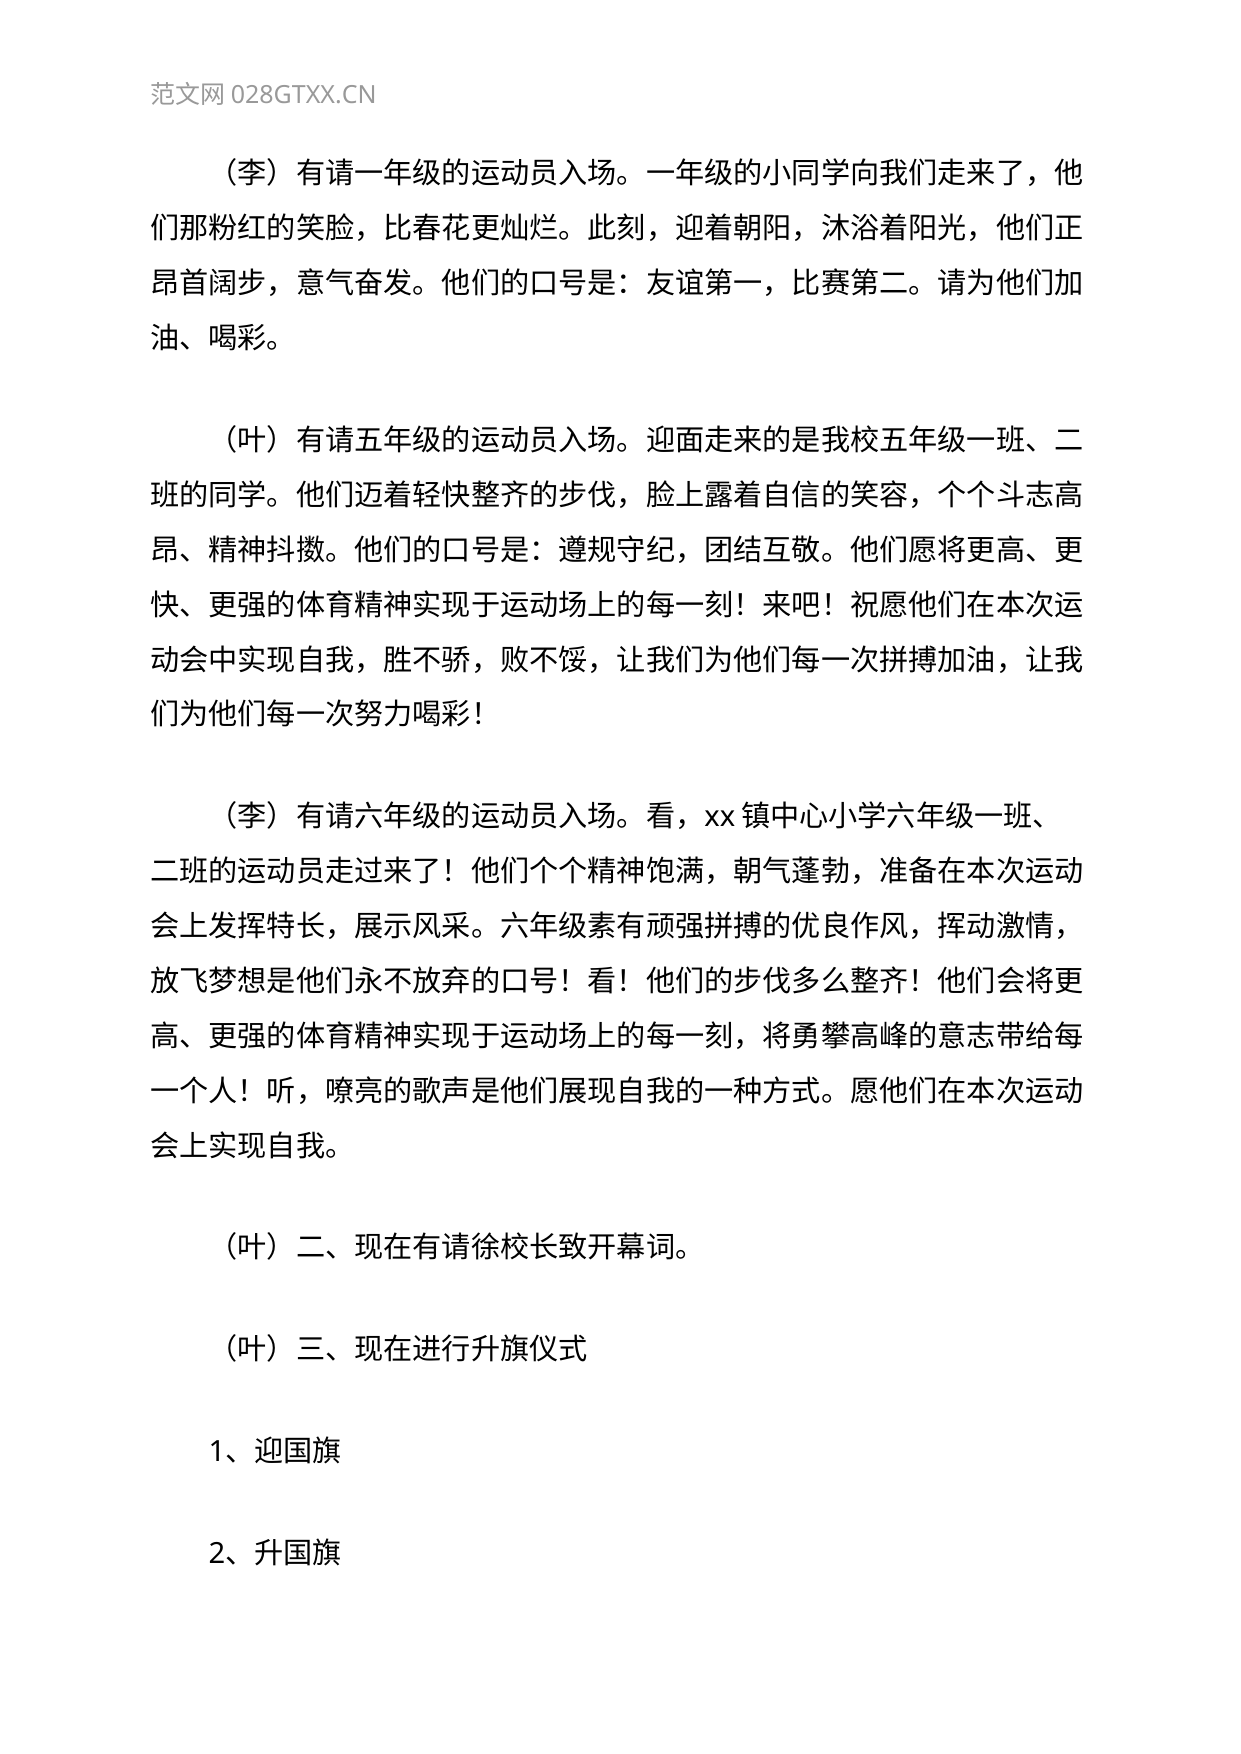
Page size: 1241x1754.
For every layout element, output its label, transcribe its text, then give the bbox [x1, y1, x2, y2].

text （叶）三、现在进行升旗仪式 [150, 1326, 1090, 1368]
text 1、迎国旗 [150, 1427, 1090, 1470]
text （叶）有请五年级的运动员入场。迎面走来的是我校五年级一班、二班的同学。他们迈着轻快整齐的步伐，脸上露着自信的笑容，个个斗志高昂、精神抖擞。他们的口号是：遵规守纪，团结互敬。他们愿将更高、更快、更强的体育精神实现于运动场上的每一刻！来吧！祝愿他们在本次运动会中实现自我，胜不骄，败不馁，让我们为他们每一次拼搏加油，让我们为他们每一次努力喝彩！ [150, 416, 1090, 733]
text 2、升国旗 [150, 1529, 1090, 1572]
text （叶）二、现在有请徐校长致开幕词。 [150, 1224, 1090, 1266]
text （李）有请六年级的运动员入场。看，xx镇中心小学六年级一班、二班的运动员走过来了！他们个个精神饱满，朝气蓬勃，准备在本次运动会上发挥特长，展示风采。六年级素有顽强拼搏的优良作风，挥动激情，放飞梦想是他们永不放弃的口号！看！他们的步伐多么整齐！他们会将更高、更强的体育精神实现于运动场上的每一刻，将勇攀高峰的意志带给每一个人！听，嘹亮的歌声是他们展现自我的一种方式。愿他们在本次运动会上实现自我。 [150, 793, 1090, 1164]
text （李）有请一年级的运动员入场。一年级的小同学向我们走来了，他们那粉红的笑脸，比春花更灿烂。此刻，迎着朝阳，沐浴着阳光，他们正昂首阔步，意气奋发。他们的口号是：友谊第一，比赛第二。请为他们加油、喝彩。 [150, 150, 1090, 357]
